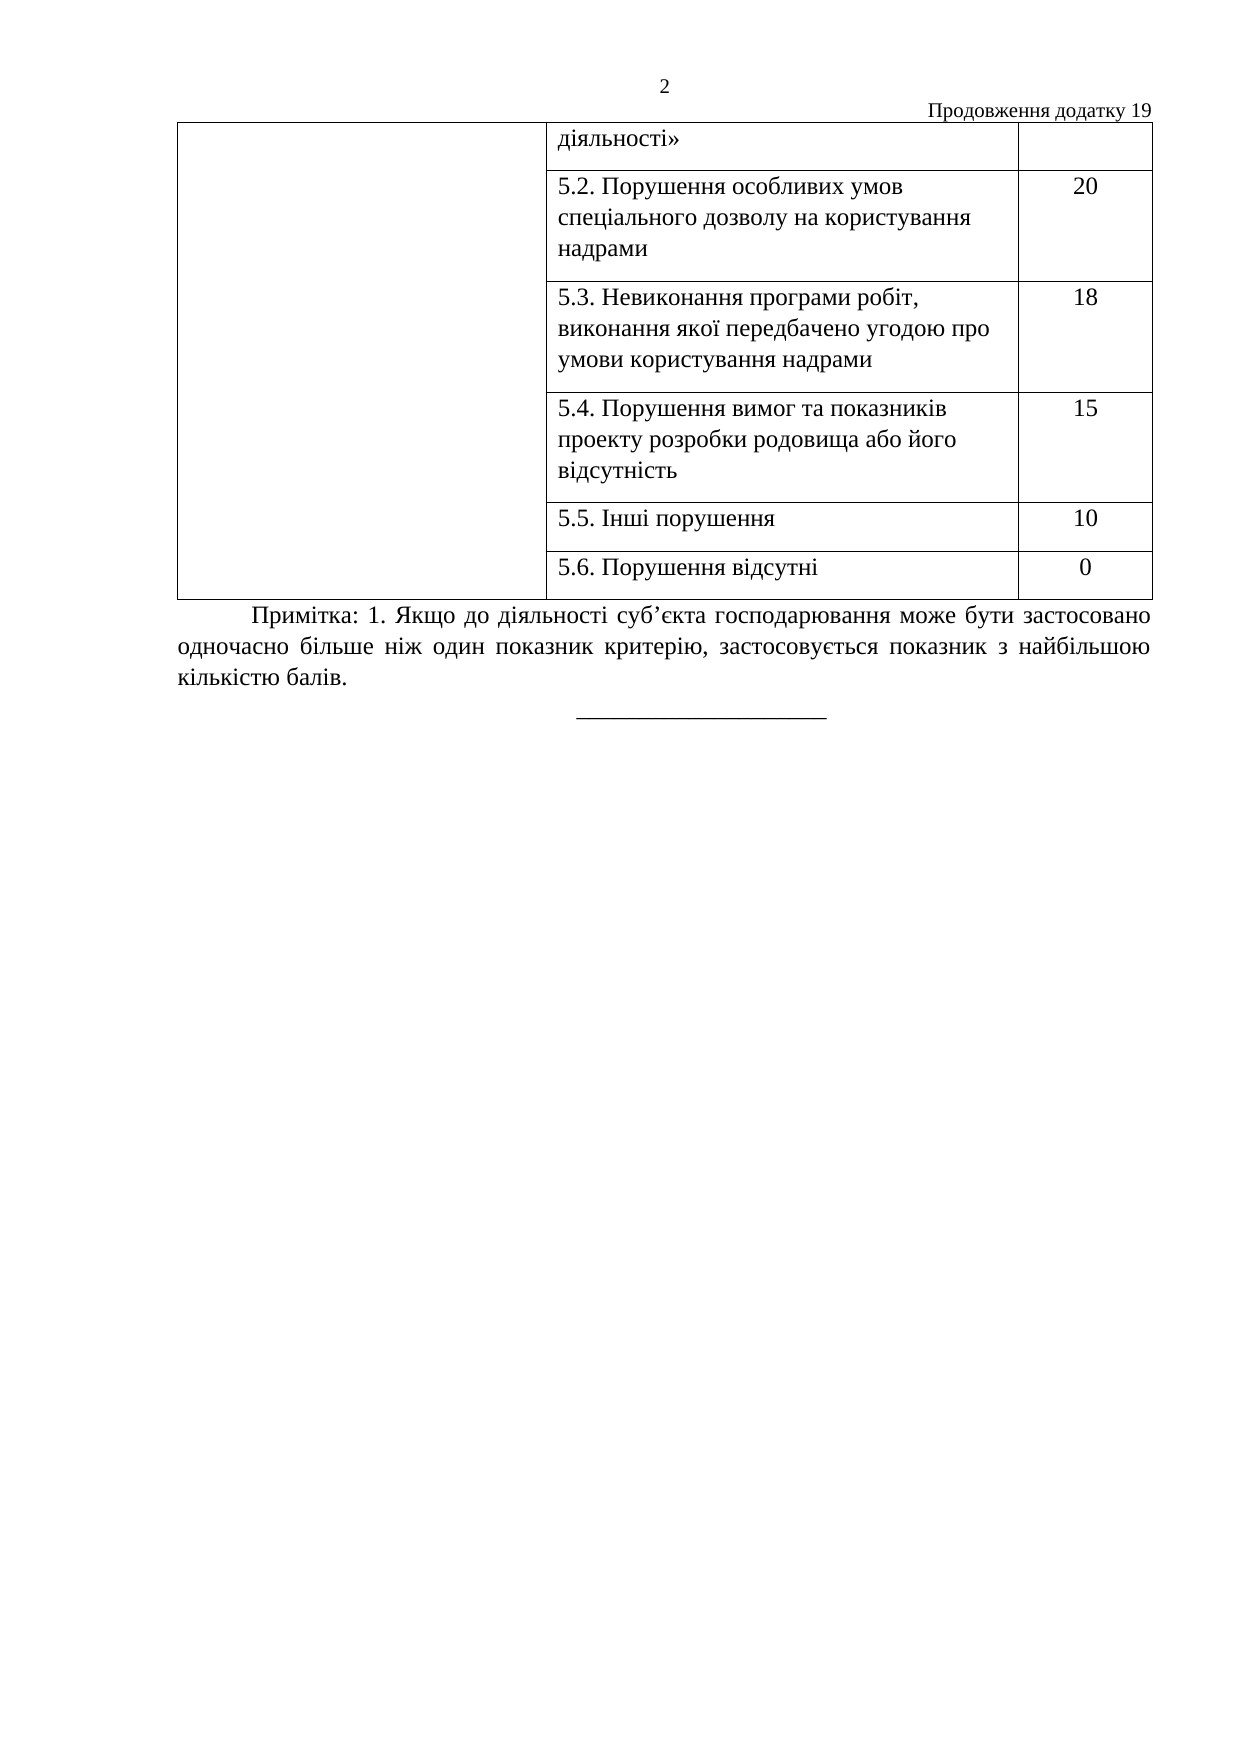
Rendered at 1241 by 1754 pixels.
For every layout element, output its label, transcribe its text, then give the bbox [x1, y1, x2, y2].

table_cell 5.5. Інші порушення [547, 503, 1018, 551]
table_cell 5.4. Порушення вимог та показників проекту розробки родовища або його відсутність [547, 393, 1018, 502]
table_cell 20 [1019, 171, 1152, 281]
table_cell 15 [1019, 393, 1152, 502]
table_cell 5.3. Невиконання програми робіт, виконання якої передбачено угодою про умови користування надрами [547, 282, 1018, 392]
table_cell 0 [1019, 552, 1152, 599]
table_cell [547, 123, 1018, 170]
table_cell 5.6. Порушення відсутні [547, 552, 1018, 599]
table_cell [178, 123, 546, 599]
table_cell 10 [1019, 503, 1152, 551]
table_cell 25 [1019, 123, 1152, 170]
table_cell 5.2. Порушення особливих умов спеціального дозволу на користування надрами [547, 171, 1018, 281]
table_cell 18 [1019, 282, 1152, 392]
text ____________________ [177, 693, 1152, 722]
text Примітка: 1. Якщо до діяльності суб’єкта господарювання може бути застосовано одночасно більше ніж один показник критерію, застосовується показник з найбільшою кількістю балів. [177, 600, 1152, 691]
